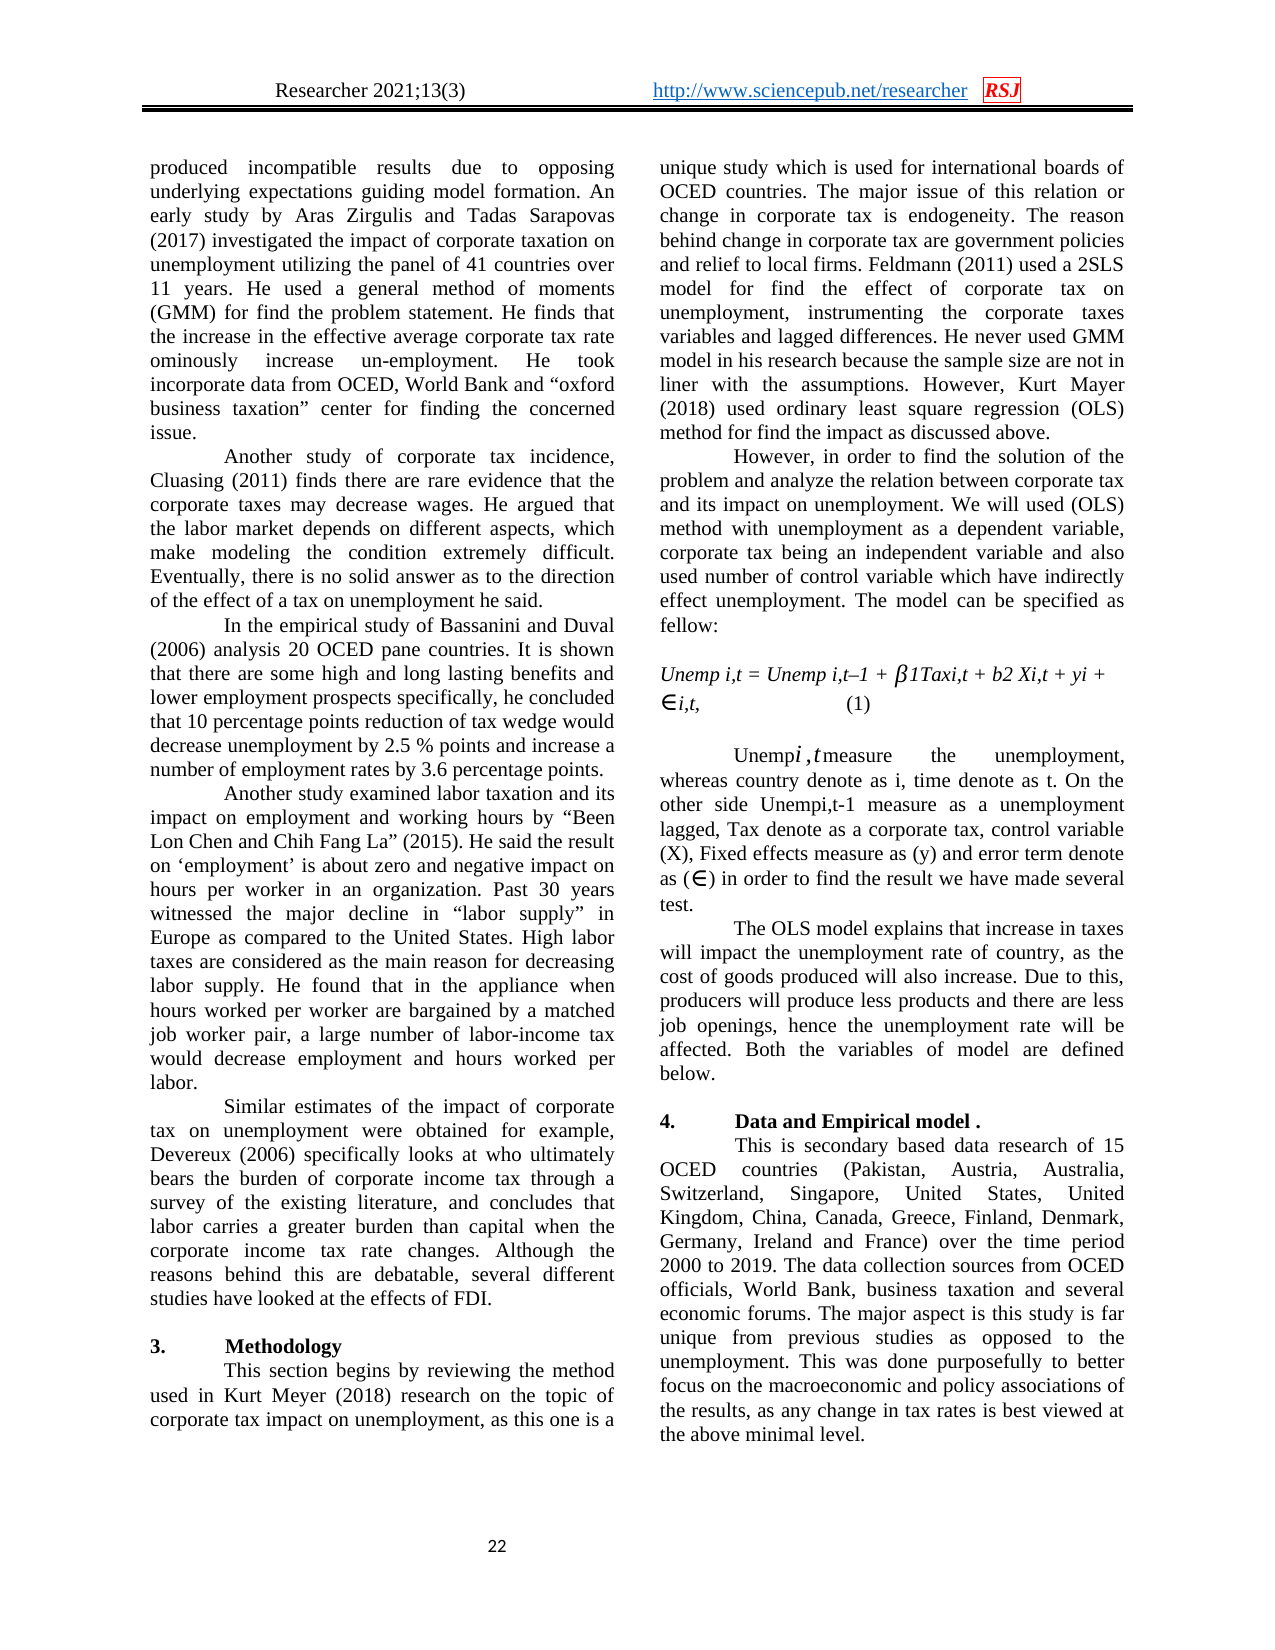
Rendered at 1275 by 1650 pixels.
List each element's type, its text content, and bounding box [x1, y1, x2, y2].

text This is secondary based data research of 15 OCED countries (Pakistan, Austria, Australia, Switzerland, Singapore, United States, United Kingdom, China, Canada, Greece, Finland, Denmark, Germany, Ireland and France) over the time period 2000 to 2019. The data collection sources from OCED officials, World Bank, business taxation and several economic forums. The major aspect is this study is far unique from previous studies as opposed to the unemployment. This was done purposefully to better focus on the macroeconomic and policy associations of the results, as any change in tax rates is best viewed at the above minimal level. [659, 1133, 1125, 1446]
text However, in order to find the solution of the problem and analyze the relation between corporate tax and its impact on unemployment. We will used (OLS) method with unemployment as a dependent variable, corporate tax being an independent variable and also used number of control variable which have indirectly effect unemployment. The model can be specified as fellow: [659, 444, 1125, 637]
text This section begins by reviewing the method used in Kurt Meyer (2018) research on the topic of corporate tax impact on unemployment, as this one is a unique study which is used for international boards of OCED countries. The major issue of this relation or change in corporate tax is endogeneity. The reason behind change in corporate tax are government policies and relief to local firms. Feldmann (2011) used a 2SLS model for find the effect of corporate tax on unemployment, instrumenting the corporate taxes variables and lagged differences. He never used GMM model in his research because the sample size are not in liner with the assumptions. However, Kurt Mayer (2018) used ordinary least square regression (OLS) method for find the impact as discussed above. [659, 155, 1125, 444]
list Data and Empirical model . [659, 1109, 1125, 1133]
text Unempmeasure the unemployment, whereas country denote as i, time denote as t. On the other side Unempi,t-1 measure as a unemployment lagged, Tax denote as a corporate tax, control variable (X), Fixed effects measure as (y) and error term denote as () in order to find the result we have made several test. [659, 741, 1125, 916]
text Unemp i,t = Unemp i,t–1 + 1Taxi,t + b2 Xi,t + yi + i,t, (1) [659, 661, 1125, 717]
text Another study examined labor taxation and its impact on employment and working hours by “Been Lon Chen and Chih Fang La” (2015). He said the result on ‘employment’ is about zero and negative impact on hours per worker in an organization. Past 30 years witnessed the major decline in “labor supply” in Europe as compared to the United States. High labor taxes are considered as the main reason for decreasing labor supply. He found that in the appliance when hours worked per worker are bargained by a matched job worker pair, a large number of labor-income tax would decrease employment and hours worked per labor. [150, 781, 615, 1094]
text Similar estimates of the impact of corporate tax on unemployment were obtained for example, Devereux (2006) specifically looks at who ultimately bears the burden of corporate income tax through a survey of the existing literature, and concludes that labor carries a greater burden than capital when the corporate income tax rate changes. Although the reasons behind this are debatable, several different studies have looked at the effects of FDI. [150, 1094, 615, 1310]
text In the empirical study of Bassanini and Duval (2006) analysis 20 OCED pane countries. It is shown that there are some high and long lasting benefits and lower employment prospects specifically, he concluded that 10 percentage points reduction of tax wedge would decrease unemployment by 2.5 % points and increase a number of employment rates by 3.6 percentage points. [150, 612, 615, 781]
text Another study of corporate tax incidence, Cluasing (2011) finds there are rare evidence that the corporate taxes may decrease wages. He argued that the labor market depends on different aspects, which make modeling the condition extremely difficult. Eventually, there is no solid answer as to the direction of the effect of a tax on unemployment he said. [150, 444, 615, 612]
text The OLS model explains that increase in taxes will impact the unemployment rate of country, as the cost of goods produced will also increase. Due to this, producers will produce less products and there are less job openings, hence the unemployment rate will be affected. Both the variables of model are defined below. [659, 916, 1125, 1085]
list Methodology [150, 1334, 615, 1358]
